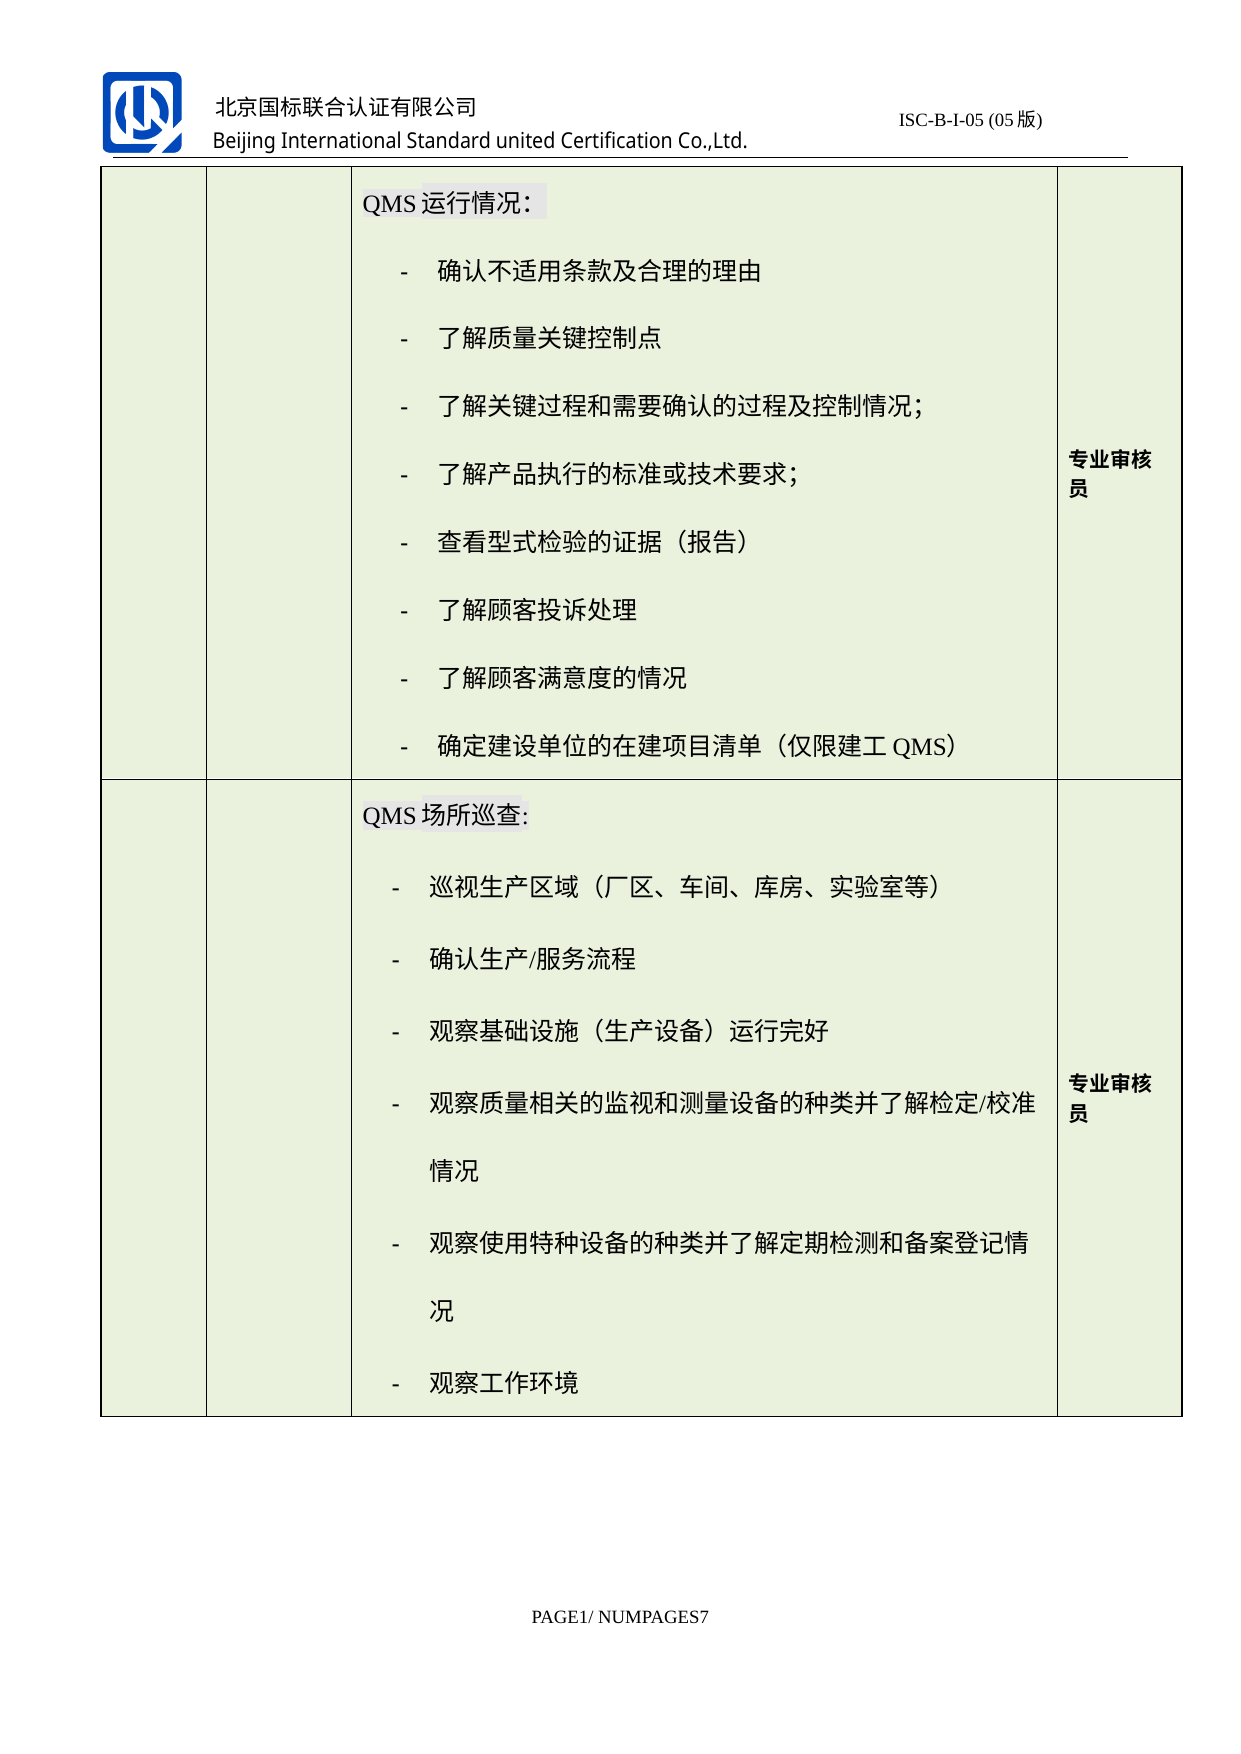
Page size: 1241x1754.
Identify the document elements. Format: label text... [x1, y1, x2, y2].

table_cell 专业审核员 [1058, 780, 1181, 1416]
table_cell QMS场所巡查: 巡视生产区域（厂区、车间、库房、实验室等） 确认生产/服务流程 观察基础设施（生产设备）运行完好 观察质量相关的监视和测量设备的种类并了解检定/校准情况 观察使用特种设备的种类并了解定期检测和备案登记情况 观察工作环境 [352, 780, 1057, 1416]
table_cell 专业审核员 [1058, 167, 1181, 778]
picture [102, 72, 182, 153]
table_cell [207, 780, 351, 1416]
table_cell [102, 780, 206, 1416]
table_cell [102, 167, 206, 778]
table_cell QMS运行情况： 确认不适用条款及合理的理由 了解质量关键控制点 了解关键过程和需要确认的过程及控制情况； 了解产品执行的标准或技术要求； 查看型式检验的证据（报告） 了解顾客投诉处理 了解顾客满意度的情况 确定建设单位的在建项目清单（仅限建工QMS） [352, 167, 1057, 778]
table_cell [207, 167, 351, 778]
